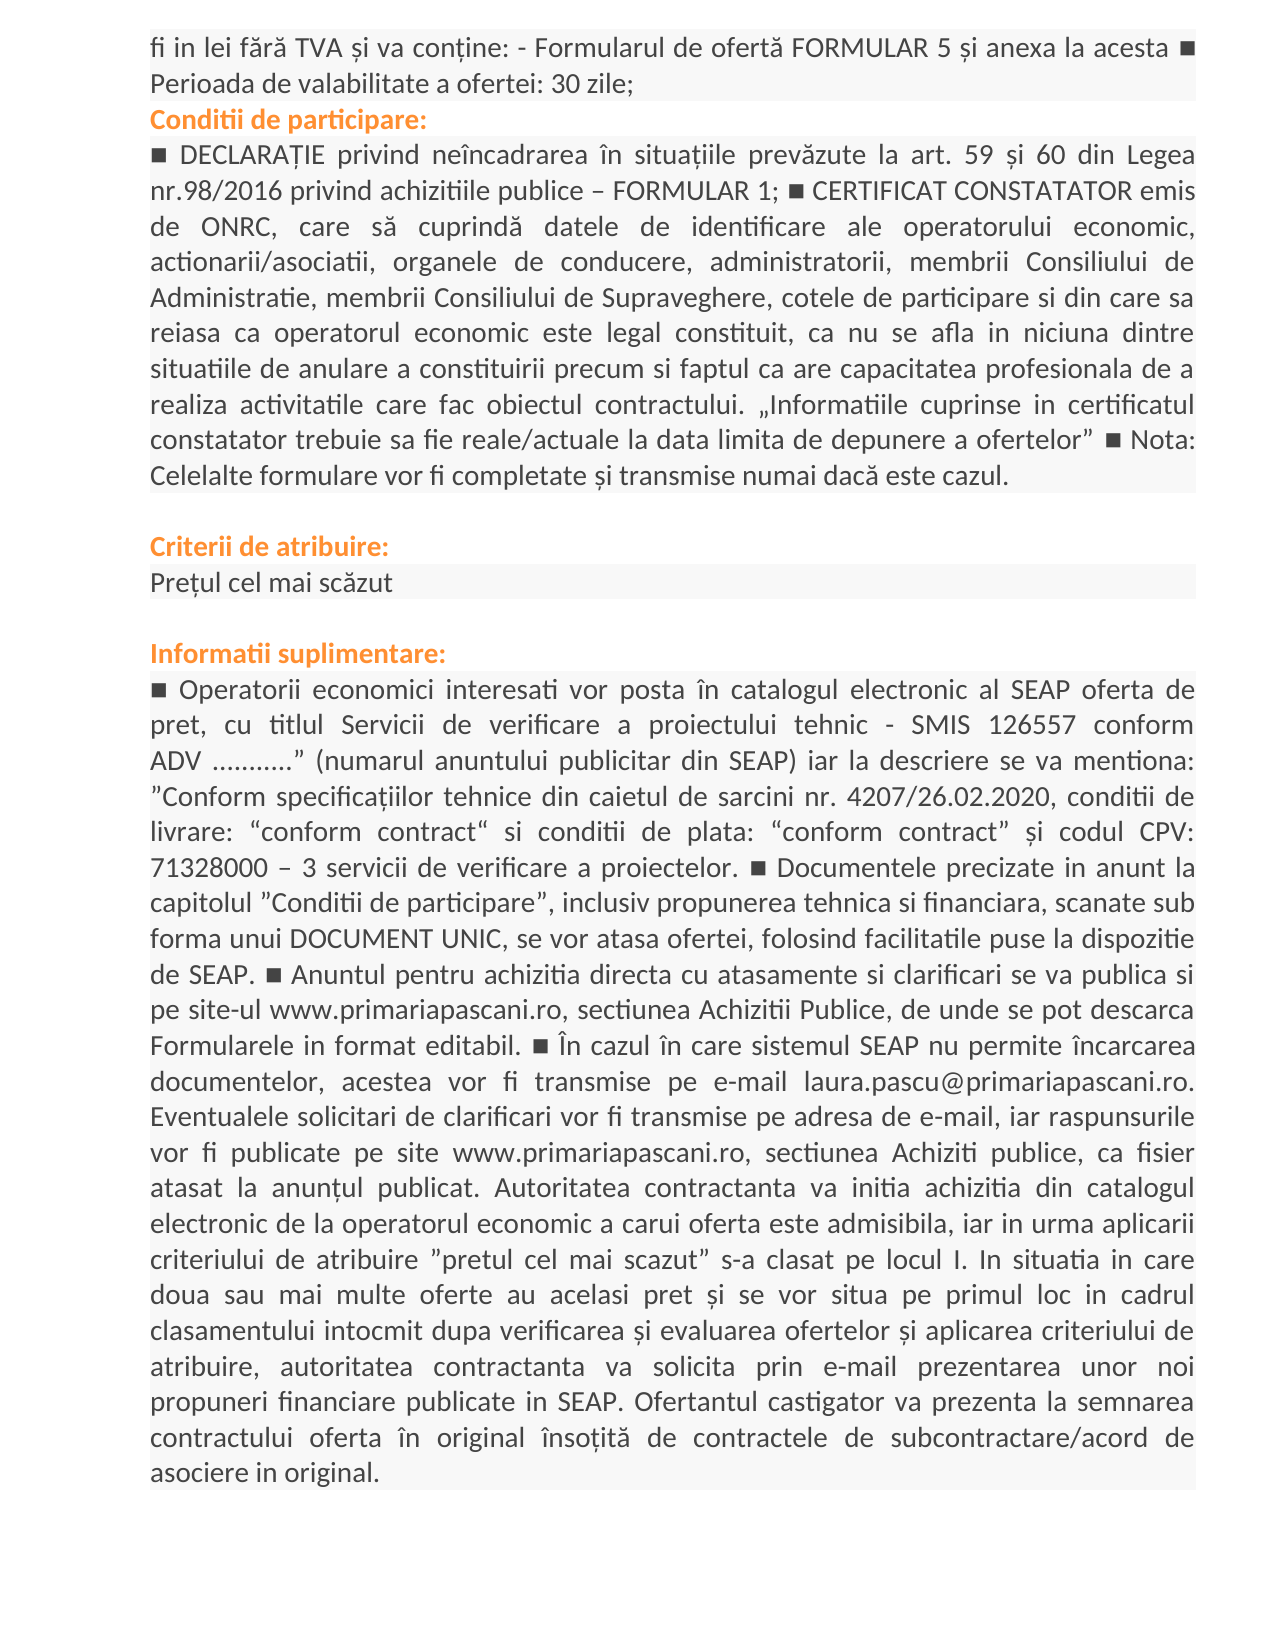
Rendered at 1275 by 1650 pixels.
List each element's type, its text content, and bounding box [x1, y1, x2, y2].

text Informatii suplimentare: [150, 635, 1196, 671]
text ■ DECLARAŢIE privind neîncadrarea în situaţiile prevăzute la art. 59 și 60 din Legea nr.98/2016 privind achizitiile publice – FORMULAR 1; ■ CERTIFICAT CONSTATATOR emis de ONRC, care să cuprindă datele de identificare ale operatorului economic, actionarii/asociatii, organele de conducere, administratorii, membrii Consiliului de Administratie, membrii Consiliului de Supraveghere, cotele de participare si din care sa reiasa ca operatorul economic este legal constituit, ca nu se afla in niciuna dintre situatiile de anulare a constituirii precum si faptul ca are capacitatea profesionala de a realiza activitatile care fac obiectul contractului. „Informatiile cuprinse in certificatul constatator trebuie sa fie reale/actuale la data limita de depunere a ofertelor” ■ Nota: Celelalte formulare vor fi completate și transmise numai dacă este cazul. [150, 136, 1196, 493]
text Conditii de participare: [150, 101, 1196, 136]
text ■ Operatorii economici interesati vor posta în catalogul electronic al SEAP oferta de pret, cu titlul Servicii de verificare a proiectului tehnic - SMIS 126557 conform ADV ...........” (numarul anuntului publicitar din SEAP) iar la descriere se va mentiona: ”Conform specificațiilor tehnice din caietul de sarcini nr. 4207/26.02.2020, conditii de livrare: “conform contract“ si conditii de plata: “conform contract” și codul CPV: 71328000 – 3 servicii de verificare a proiectelor. ■ Documentele precizate in anunt la capitolul ”Conditii de participare”, inclusiv propunerea tehnica si financiara, scanate sub forma unui DOCUMENT UNIC, se vor atasa ofertei, folosind facilitatile puse la dispozitie de SEAP. ■ Anuntul pentru achizitia directa cu atasamente si clarificari se va publica si pe site-ul www.primariapascani.ro, sectiunea Achizitii Publice, de unde se pot descarca Formularele in format editabil. ■ În cazul în care sistemul SEAP nu permite încarcarea documentelor, acestea vor fi transmise pe e-mail laura.pascu@primariapascani.ro. Eventualele solicitari de clarificari vor fi transmise pe adresa de e-mail, iar raspunsurile vor fi publicate pe site www.primariapascani.ro, sectiunea Achiziti publice, ca fisier atasat la anunțul publicat. Autoritatea contractanta va initia achizitia din catalogul electronic de la operatorul economic a carui oferta este admisibila, iar in urma aplicarii criteriului de atribuire ”pretul cel mai scazut” s-a clasat pe locul I. In situatia in care doua sau mai multe oferte au acelasi pret și se vor situa pe primul loc in cadrul clasamentului intocmit dupa verificarea și evaluarea ofertelor și aplicarea criteriului de atribuire, autoritatea contractanta va solicita prin e-mail prezentarea unor noi propuneri financiare publicate in SEAP. Ofertantul castigator va prezenta la semnarea contractului oferta în original însoțită de contractele de subcontractare/acord de asociere in original. [150, 671, 1196, 1490]
text Criterii de atribuire: [150, 528, 1196, 564]
text Prețul cel mai scăzut [150, 564, 1196, 599]
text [150, 29, 1196, 101]
